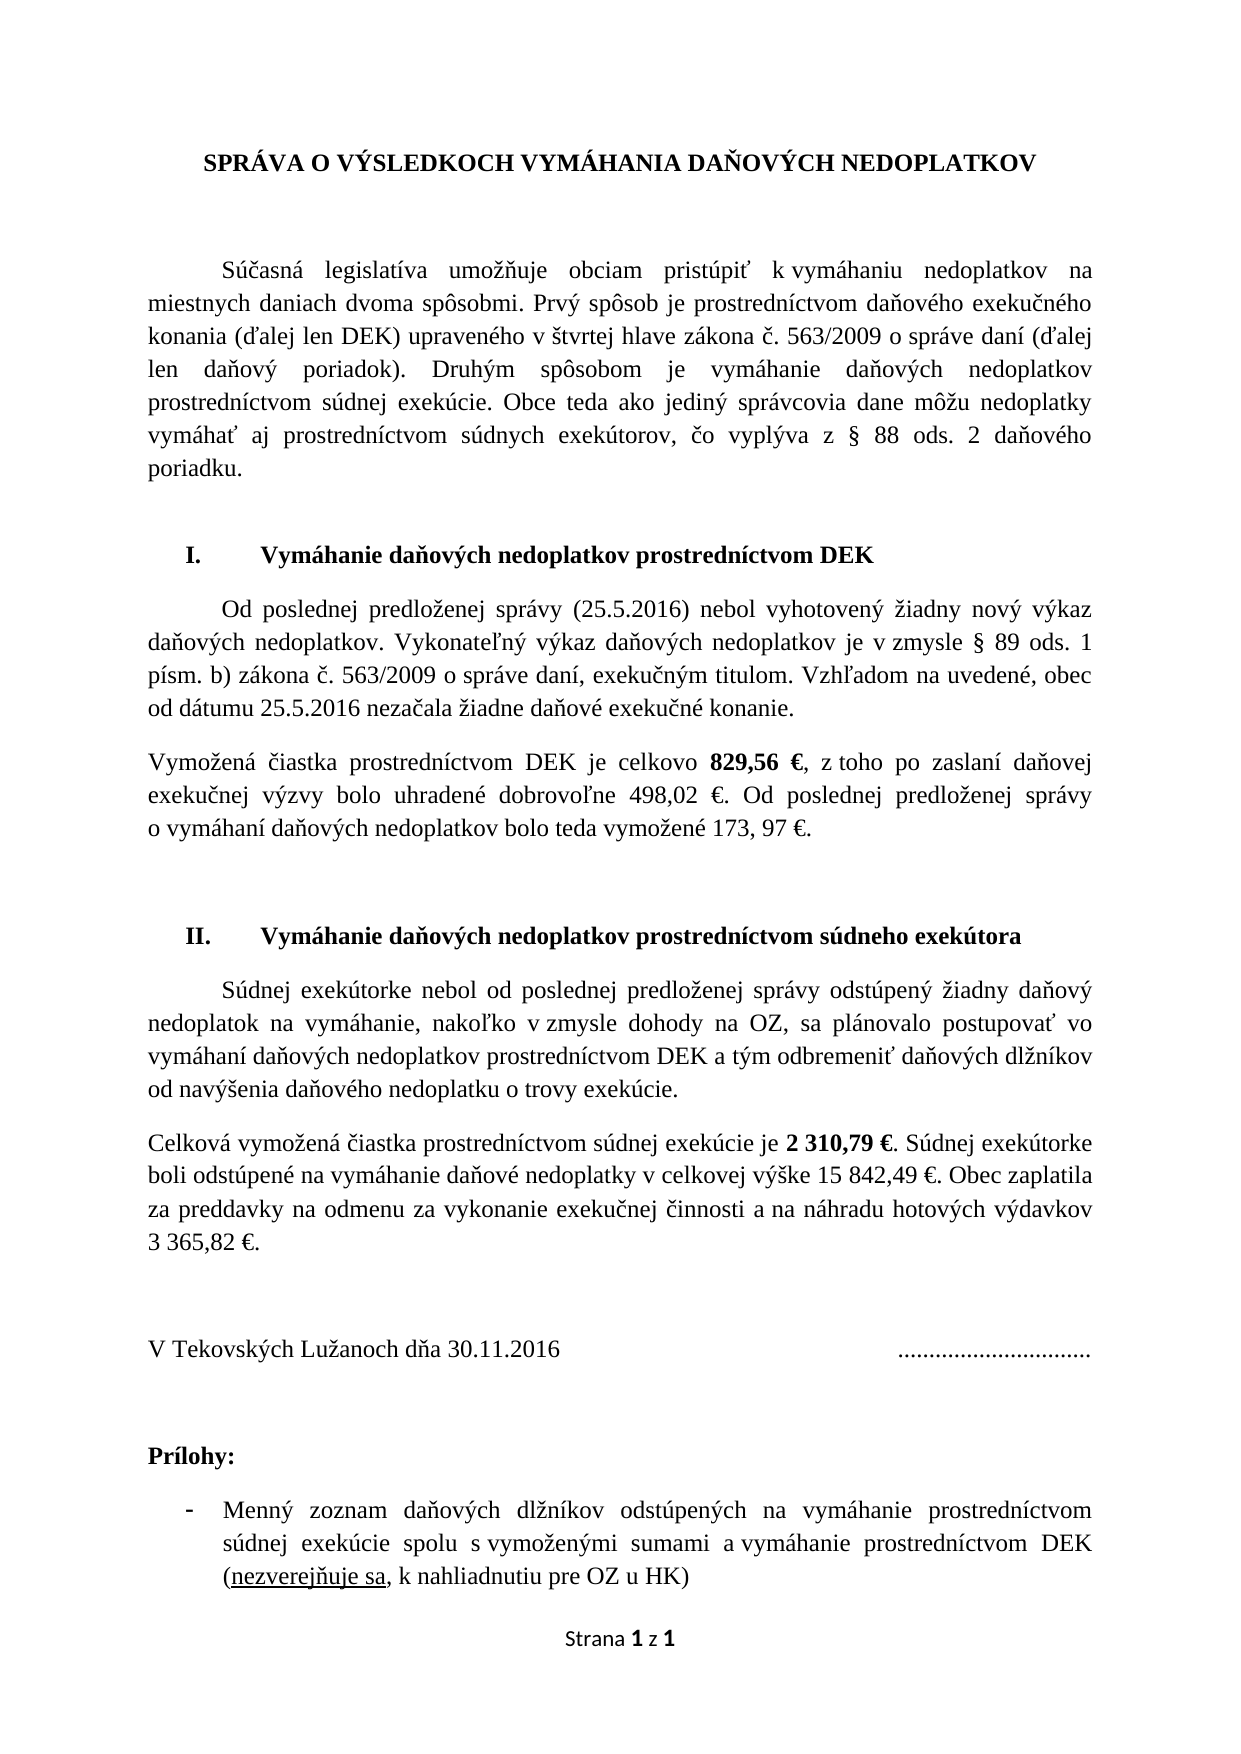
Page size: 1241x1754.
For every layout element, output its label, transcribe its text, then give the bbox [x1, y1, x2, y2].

text SPRÁVA O VÝSLEDKOCH VYMÁHANIA DAŇOVÝCH NEDOPLATKOV [148, 148, 1093, 176]
text V Tekovských Lužanoch dňa 30.11.2016 ............................... [148, 1334, 1093, 1363]
text Celková vymožená čiastka prostredníctvom súdnej exekúcie je 2 310,79 €. Súdnej exekútorke boli odstúpené na vymáhanie daňové nedoplatky v celkovej výške 15 842,49 €. Obec zaplatila za preddavky na odmenu za vykonanie exekučnej činnosti a na náhradu hotových výdavkov 3 365,82 €. [148, 1128, 1093, 1255]
text Súdnej exekútorke nebol od poslednej predloženej správy odstúpený žiadny daňový nedoplatok na vymáhanie, nakoľko v zmysle dohody na OZ, sa plánovalo postupovať vo vymáhaní daňových nedoplatkov prostredníctvom DEK a tým odbremeniť daňových dlžníkov od navýšenia daňového nedoplatku o trovy exekúcie. [148, 975, 1093, 1102]
text Vymožená čiastka prostredníctvom DEK je celkovo 829,56 €, z toho po zaslaní daňovej exekučnej výzvy bolo uhradené dobrovoľne 498,02 €. Od poslednej predloženej správy o vymáhaní daňových nedoplatkov bolo teda vymožené 173, 97 €. [148, 747, 1093, 842]
list Vymáhanie daňových nedoplatkov prostredníctvom súdneho exekútora [185, 921, 1093, 949]
text Od poslednej predloženej správy (25.5.2016) nebol vyhotovený žiadny nový výkaz daňových nedoplatkov. Vykonateľný výkaz daňových nedoplatkov je v zmysle § 89 ods. 1 písm. b) zákona č. 563/2009 o správe daní, exekučným titulom. Vzhľadom na uvedené, obec od dátumu 25.5.2016 nezačala žiadne daňové exekučné konanie. [148, 594, 1093, 722]
list Menný zoznam daňových dlžníkov odstúpených na vymáhanie prostredníctvom súdnej exekúcie spolu s vymoženými sumami a vymáhanie prostredníctvom DEK (nezverejňuje sa, k nahliadnutiu pre OZ u HK) [185, 1495, 1093, 1590]
text Prílohy: [148, 1441, 1093, 1470]
list Vymáhanie daňových nedoplatkov prostredníctvom DEK [185, 540, 1093, 569]
text Súčasná legislatíva umožňuje obciam pristúpiť k vymáhaniu nedoplatkov na miestnych daniach dvoma spôsobmi. Prvý spôsob je prostredníctvom daňového exekučného konania (ďalej len DEK) upraveného v štvrtej hlave zákona č. 563/2009 o správe daní (ďalej len daňový poriadok). Druhým spôsobom je vymáhanie daňových nedoplatkov prostredníctvom súdnej exekúcie. Obce teda ako jediný správcovia dane môžu nedoplatky vymáhať aj prostredníctvom súdnych exekútorov, čo vyplýva z § 88 ods. 2 daňového poriadku. [148, 255, 1093, 482]
